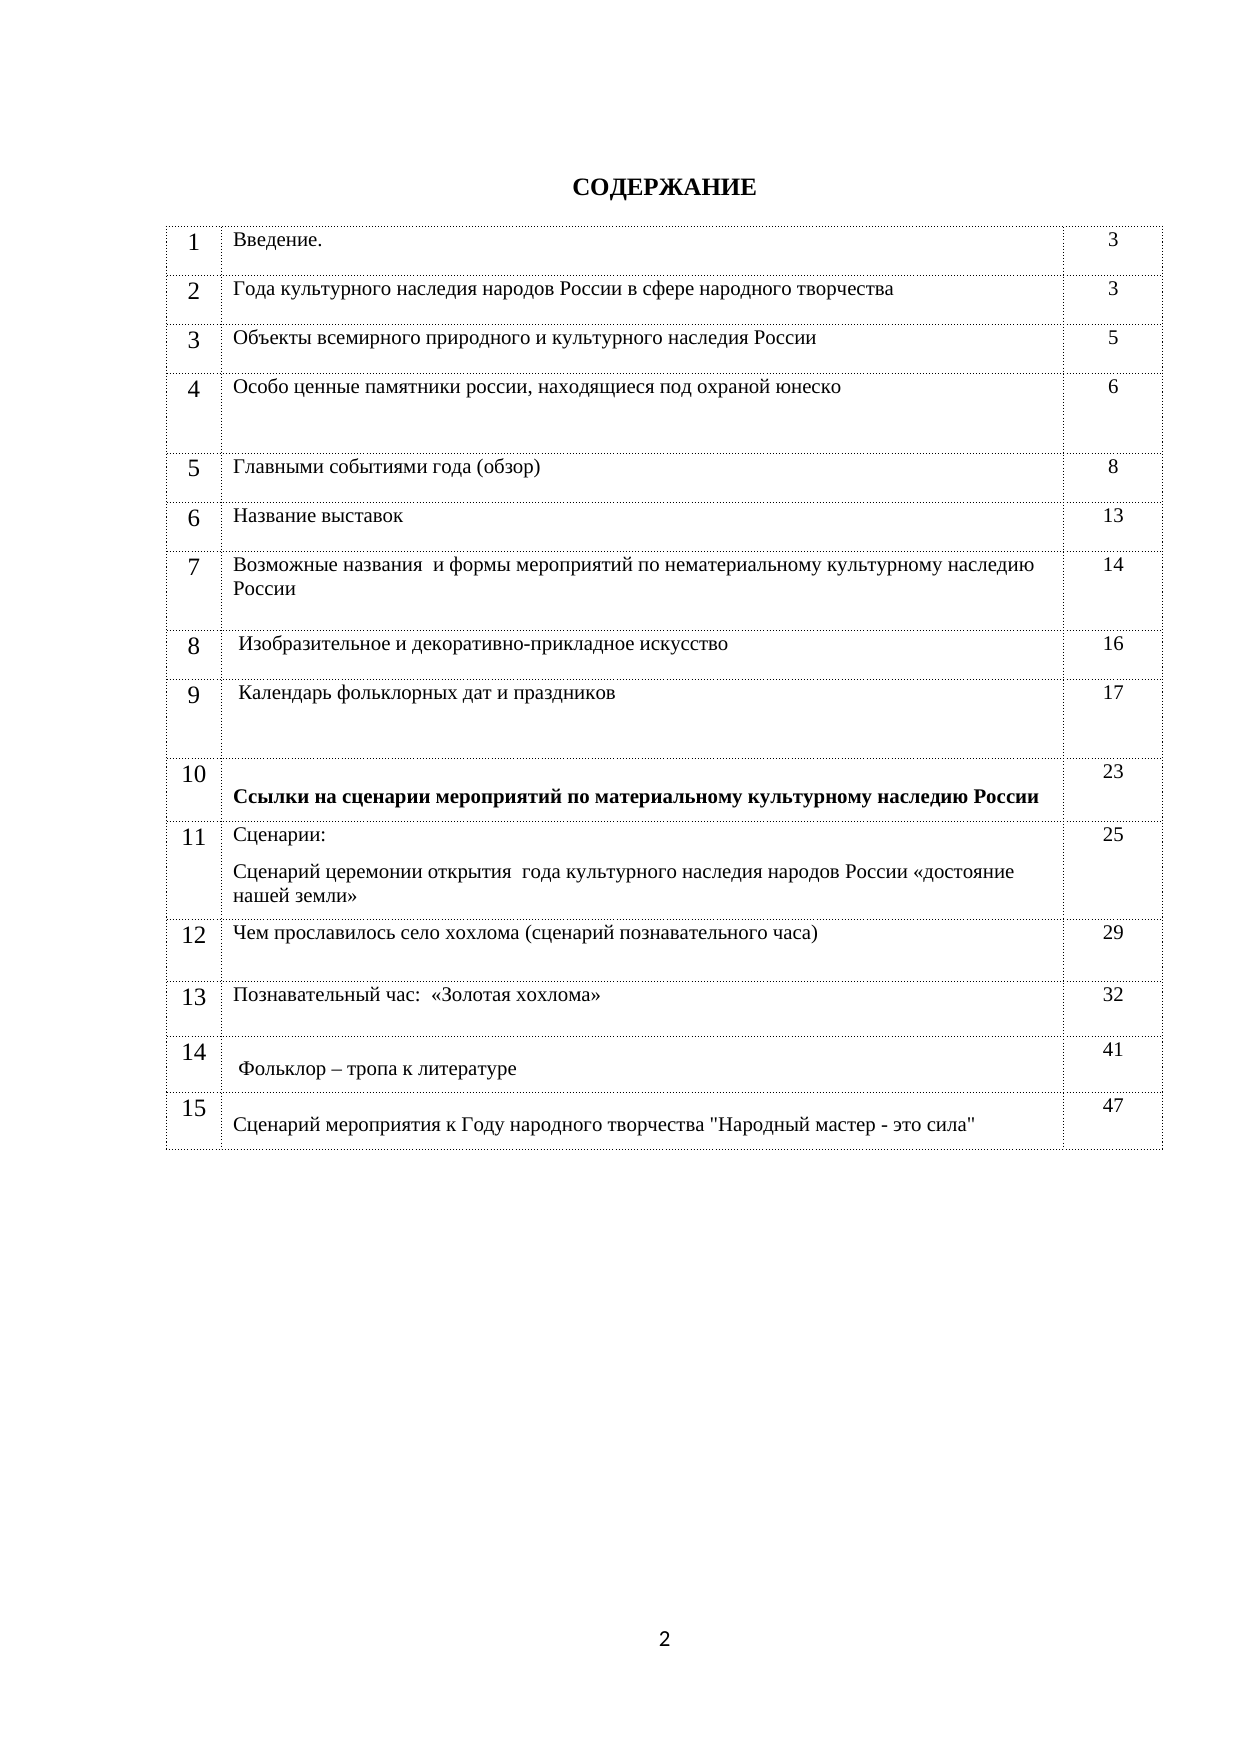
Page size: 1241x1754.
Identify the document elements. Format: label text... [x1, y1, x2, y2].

table_cell Особо ценные памятники россии, находящиеся под охраной юнеско [222, 373, 1063, 452]
table_cell 11 [166, 821, 222, 919]
table_cell 8 [166, 630, 222, 679]
table_cell 2 [166, 275, 222, 324]
table_cell Название выставок [222, 502, 1063, 551]
table_header 1 [166, 226, 222, 275]
table_cell 6 [166, 502, 222, 551]
table_cell Главными событиями года (обзор) [222, 453, 1063, 502]
table_cell 14 [166, 1036, 222, 1092]
table_cell 16 [1063, 630, 1163, 679]
table_cell 12 [166, 919, 222, 981]
table_cell 14 [1063, 551, 1163, 630]
table_cell 25 [1063, 821, 1163, 919]
table_cell Сценарии: Сценарий церемонии открытия года культурного наследия народов России «достояние нашей земли» [222, 821, 1063, 919]
table_cell 3 [166, 324, 222, 373]
table_cell Познавательный час: «Золотая хохлома» [222, 981, 1063, 1036]
table_cell 7 [166, 551, 222, 630]
table_cell 13 [1063, 502, 1163, 551]
table_cell 10 [166, 758, 222, 821]
table_cell 5 [166, 453, 222, 502]
table_cell Изобразительное и декоративно-прикладное искусство [222, 630, 1063, 679]
table_cell 23 [1063, 758, 1163, 821]
table_cell 29 [1063, 919, 1163, 981]
table_cell Фольклор – тропа к литературе [222, 1036, 1063, 1092]
table_cell 5 [1063, 324, 1163, 373]
table_cell 8 [1063, 453, 1163, 502]
table_header 3 [1063, 226, 1163, 275]
table_cell 6 [1063, 373, 1163, 452]
table_cell 15 [166, 1092, 222, 1149]
table_cell 3 [1063, 275, 1163, 324]
table_cell 9 [166, 679, 222, 758]
table_cell Объекты всемирного природного и культурного наследия России [222, 324, 1063, 373]
table_header Введение. [222, 226, 1063, 275]
text СОДЕРЖАНИЕ [177, 172, 1152, 201]
table_cell 4 [166, 373, 222, 452]
table_cell Чем прославилось село хохлома (сценарий познавательного часа) [222, 919, 1063, 981]
table_cell 47 [1063, 1092, 1163, 1149]
table_cell Возможные названия и формы мероприятий по нематериальному культурному наследию России [222, 551, 1063, 630]
table_cell Календарь фольклорных дат и праздников [222, 679, 1063, 758]
table_cell 17 [1063, 679, 1163, 758]
table_cell Сценарий мероприятия к Году народного творчества "Народный мастер - это сила" [222, 1092, 1063, 1149]
table_cell 13 [166, 981, 222, 1036]
table_cell Ссылки на сценарии мероприятий по материальному культурному наследию России [222, 758, 1063, 821]
table_cell Года культурного наследия народов России в сфере народного творчества [222, 275, 1063, 324]
table_cell 41 [1063, 1036, 1163, 1092]
table_cell 32 [1063, 981, 1163, 1036]
